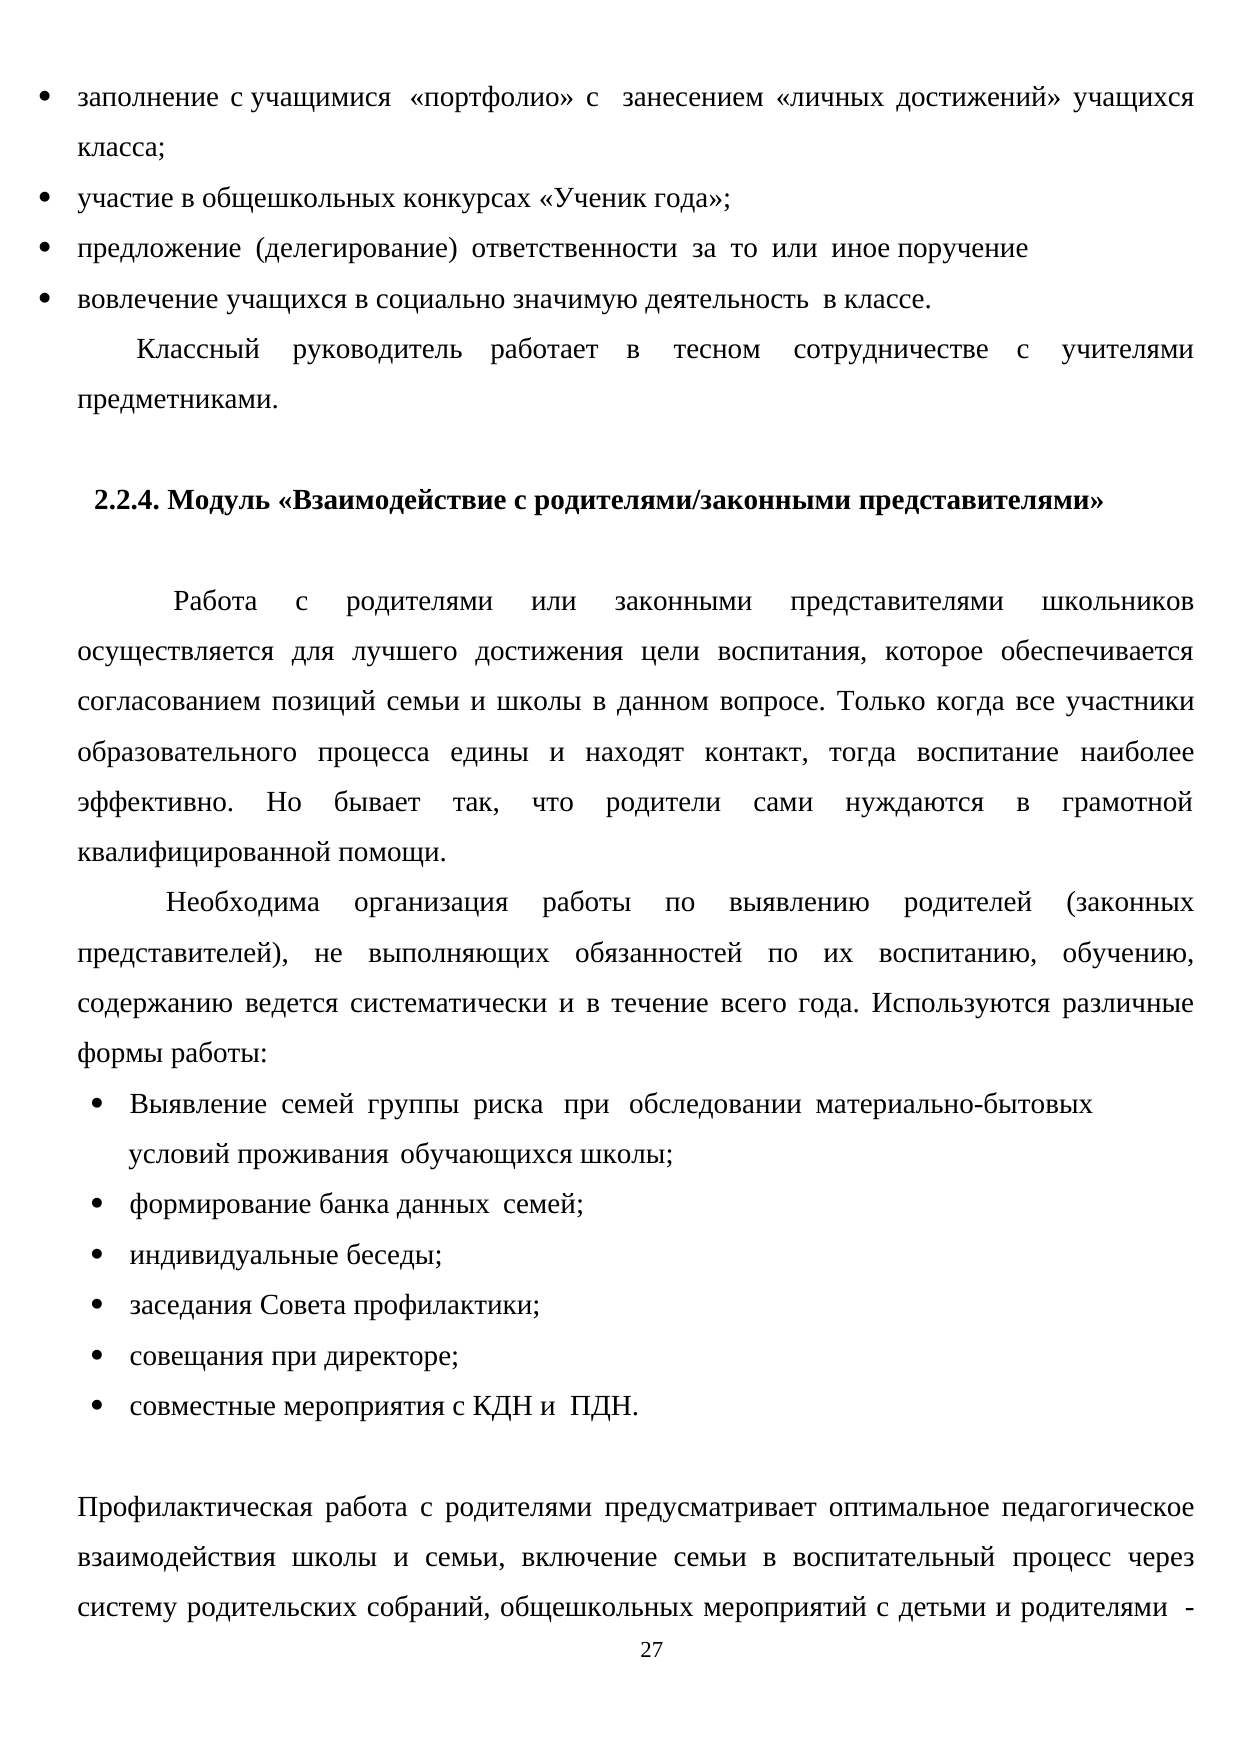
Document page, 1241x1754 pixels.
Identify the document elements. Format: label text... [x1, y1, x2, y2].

subtitle Модуль «Взаимодействие с родителями/законными представителями» [4, 482, 1194, 516]
text условий проживания обучающихся школы; [77, 1136, 1194, 1170]
text Необходима организация работы по выявлению родителей (законных представителей), не выполняющих обязанностей по их воспитанию, обучению, содержанию ведется систематически и в течение всего года. Используются различные формы работы: [77, 884, 1194, 1069]
list участие в общешкольных конкурсах «Ученик года»; [39, 180, 1194, 213]
list вовлечение учащихся в социально значимую деятельность в классе. [39, 281, 1194, 314]
list заседания Совета профилактики; [92, 1287, 1194, 1321]
list совместные мероприятия с КДН и ПДН. [92, 1388, 1194, 1422]
list Выявление семей группы риска при обследовании материально-бытовых [92, 1086, 1194, 1119]
list формирование банка данных семей; [92, 1187, 1194, 1220]
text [77, 1489, 1194, 1623]
list предложение (делегирование) ответственности за то или иное поручение [39, 230, 1194, 264]
list совещания при директоре; [92, 1338, 1194, 1371]
text Классный руководитель работает в тесном сотрудничестве с учителями предметниками. [77, 331, 1194, 415]
text Работа с родителями или законными представителями школьников осуществляется для лучшего достижения цели воспитания, которое обеспечивается согласованием позиций семьи и школы в данном вопросе. Только когда все участники образовательного процесса едины и находят контакт, тогда воспитание наиболее эффективно. Но бывает так, что родители сами нуждаются в грамотной квалифицированной помощи. [77, 583, 1194, 868]
list заполнение с учащимися «портфолио» с занесением «личных достижений» учащихся класса; [39, 79, 1194, 163]
list индивидуальные беседы; [92, 1237, 1194, 1271]
